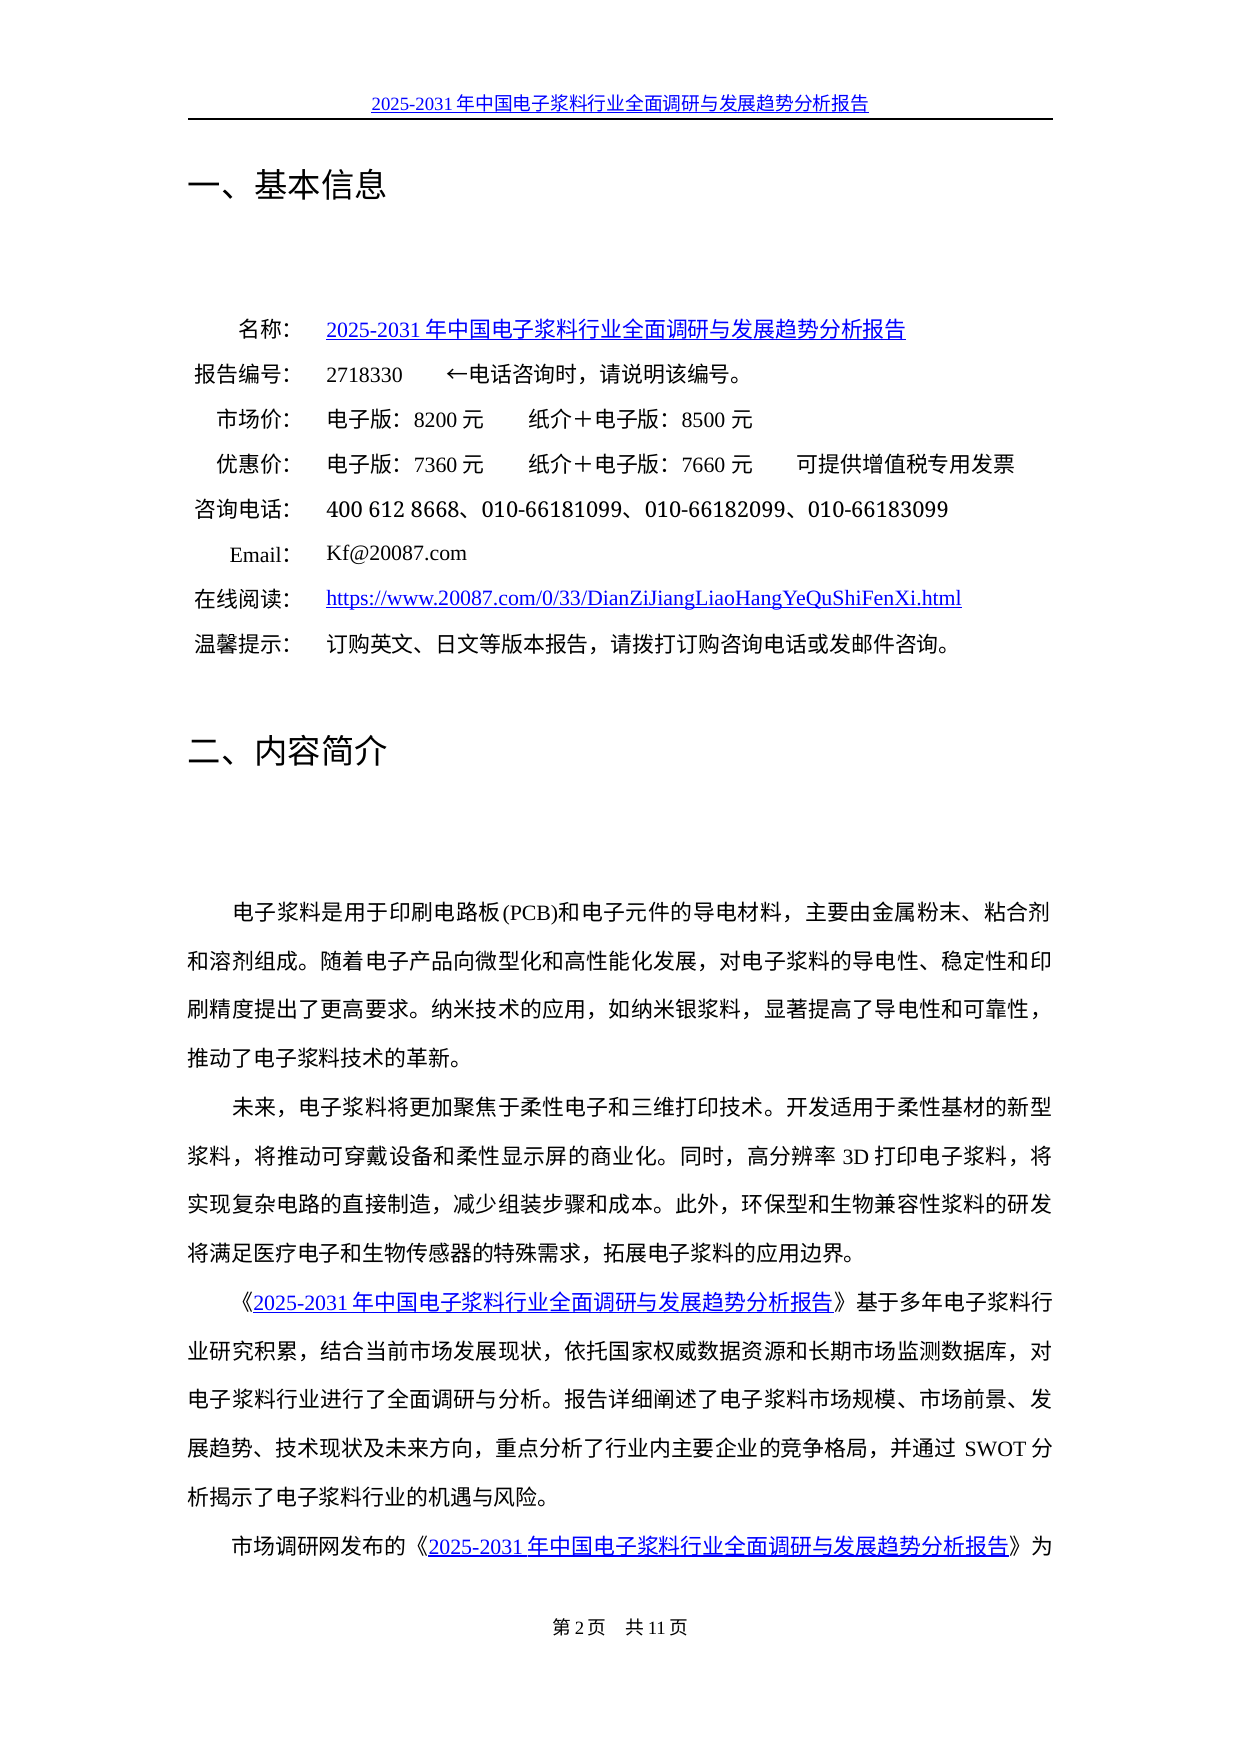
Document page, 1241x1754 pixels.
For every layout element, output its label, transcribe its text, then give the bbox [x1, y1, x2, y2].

table_cell 电子版：8200 元 纸介＋电子版：8500 元 [315, 402, 1073, 447]
table_cell 2718330 ←电话咨询时，请说明该编号。 [315, 357, 1073, 402]
title 二、内容简介 [187, 717, 1053, 782]
table_cell 400 612 8668、010-66181099、010-66182099、010-66183099 [315, 492, 1073, 537]
table_header 2025-2031年中国电子浆料行业全面调研与发展趋势分析报告 [315, 312, 1073, 357]
table_cell 订购英文、日文等版本报告，请拨打订购咨询电话或发邮件咨询。 [315, 627, 1073, 672]
title 一、基本信息 [187, 150, 1053, 215]
table_cell 温馨提示： [167, 627, 315, 672]
table_cell 优惠价： [167, 447, 315, 492]
table_cell 报告编号： [167, 357, 315, 402]
table_cell 电子版：7360 元 纸介＋电子版：7660 元 可提供增值税专用发票 [315, 447, 1073, 492]
table_cell [315, 582, 1073, 627]
table_header 名称： [167, 312, 315, 357]
table_cell Email： [167, 537, 315, 582]
table_cell Kf@20087.com [315, 537, 1073, 582]
table_cell 咨询电话： [167, 492, 315, 537]
table_cell 市场价： [167, 402, 315, 447]
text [187, 894, 1053, 1561]
table_cell 在线阅读： [167, 582, 315, 627]
